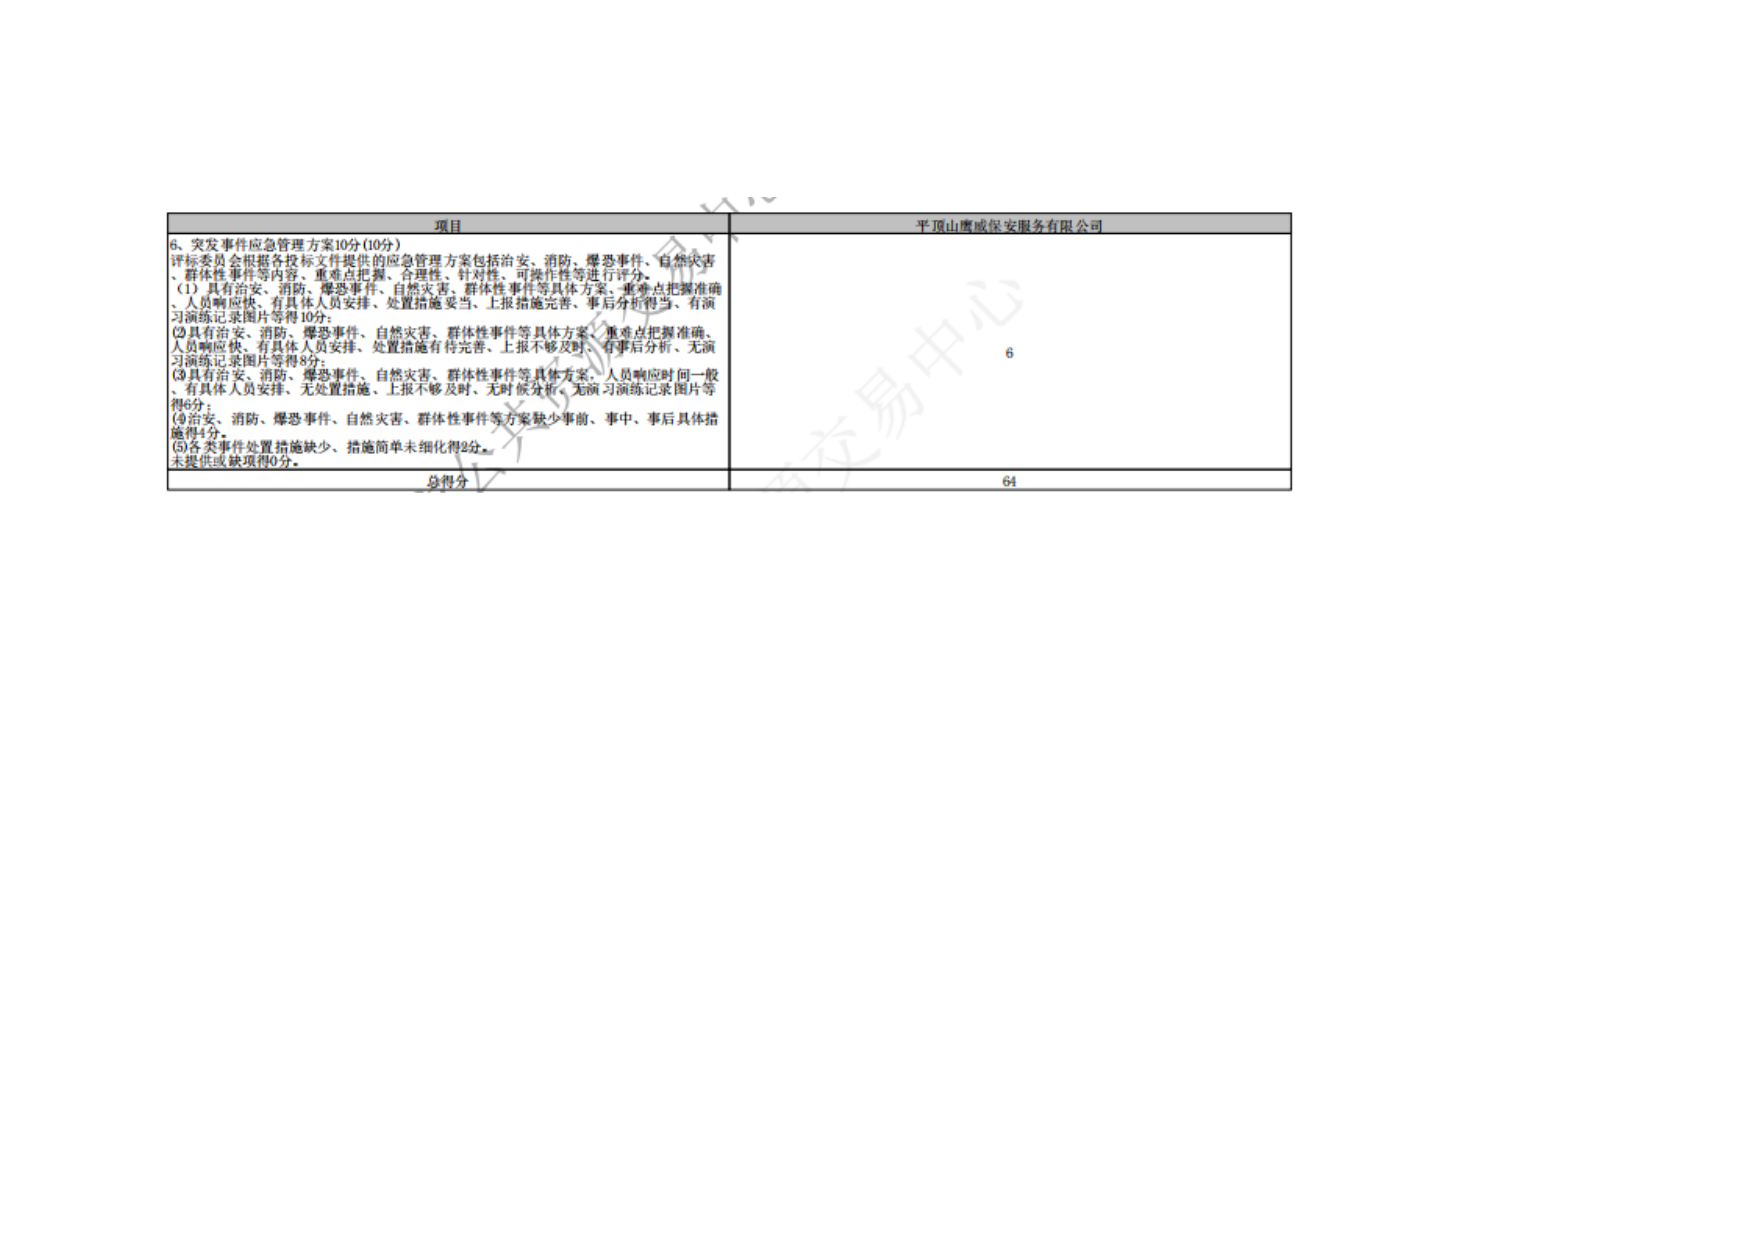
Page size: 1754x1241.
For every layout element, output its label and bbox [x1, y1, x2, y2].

picture [150, 197, 1297, 493]
